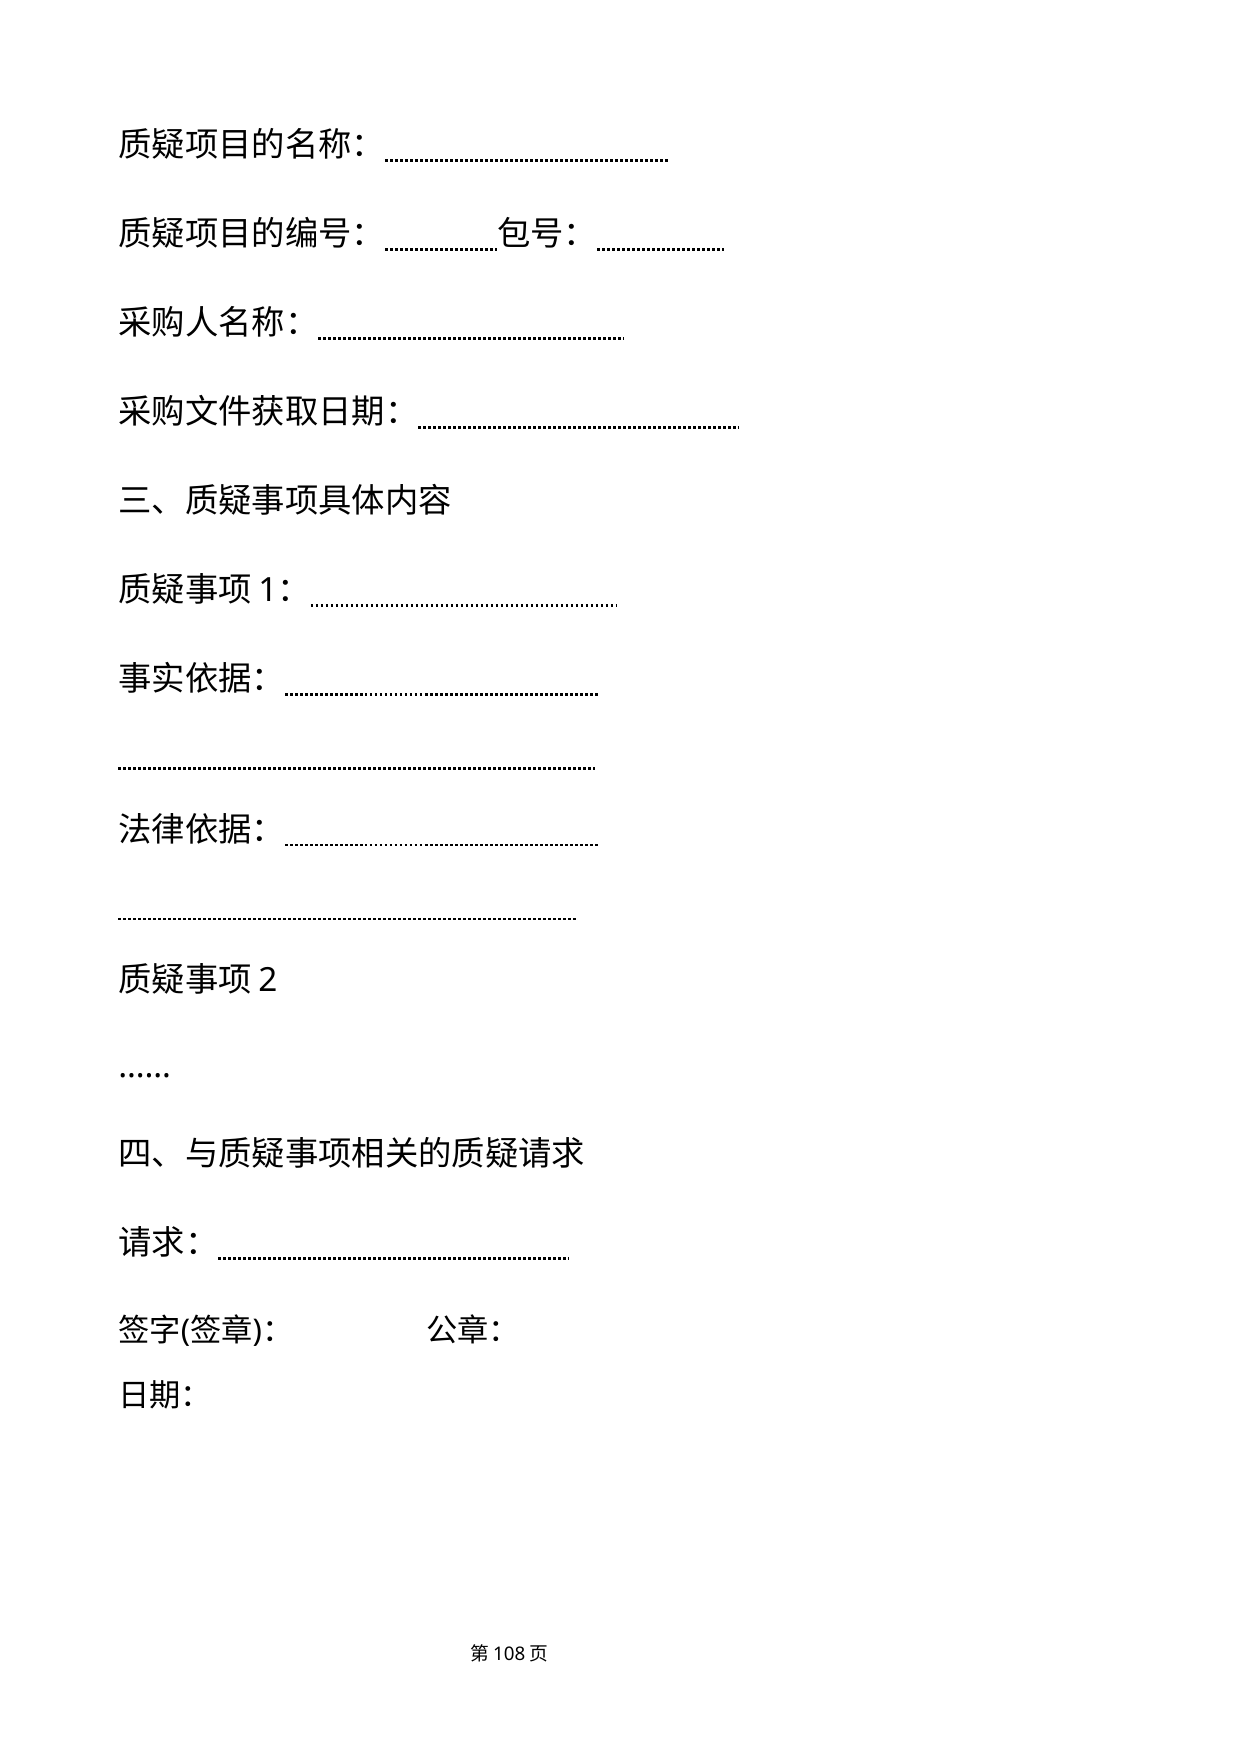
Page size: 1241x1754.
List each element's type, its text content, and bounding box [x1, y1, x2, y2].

text 质疑事项1： [118, 563, 1122, 611]
text 采购文件获取日期： [118, 385, 1122, 433]
text 质疑事项2 [118, 953, 1122, 1001]
text …… [118, 1042, 1122, 1087]
text 采购人名称： [118, 296, 1122, 344]
text 事实依据： [118, 652, 1122, 700]
text 四、与质疑事项相关的质疑请求 [118, 1127, 1122, 1175]
text 质疑项目的编号： 包号： [118, 207, 1122, 255]
text 请求： [118, 1216, 1122, 1264]
text 三、质疑事项具体内容 [118, 474, 1122, 522]
text 质疑项目的名称： [118, 118, 1122, 166]
text 签字(签章)： 公章： [118, 1305, 1122, 1350]
text 法律依据： [118, 802, 1122, 851]
text 日期： [118, 1370, 1122, 1416]
